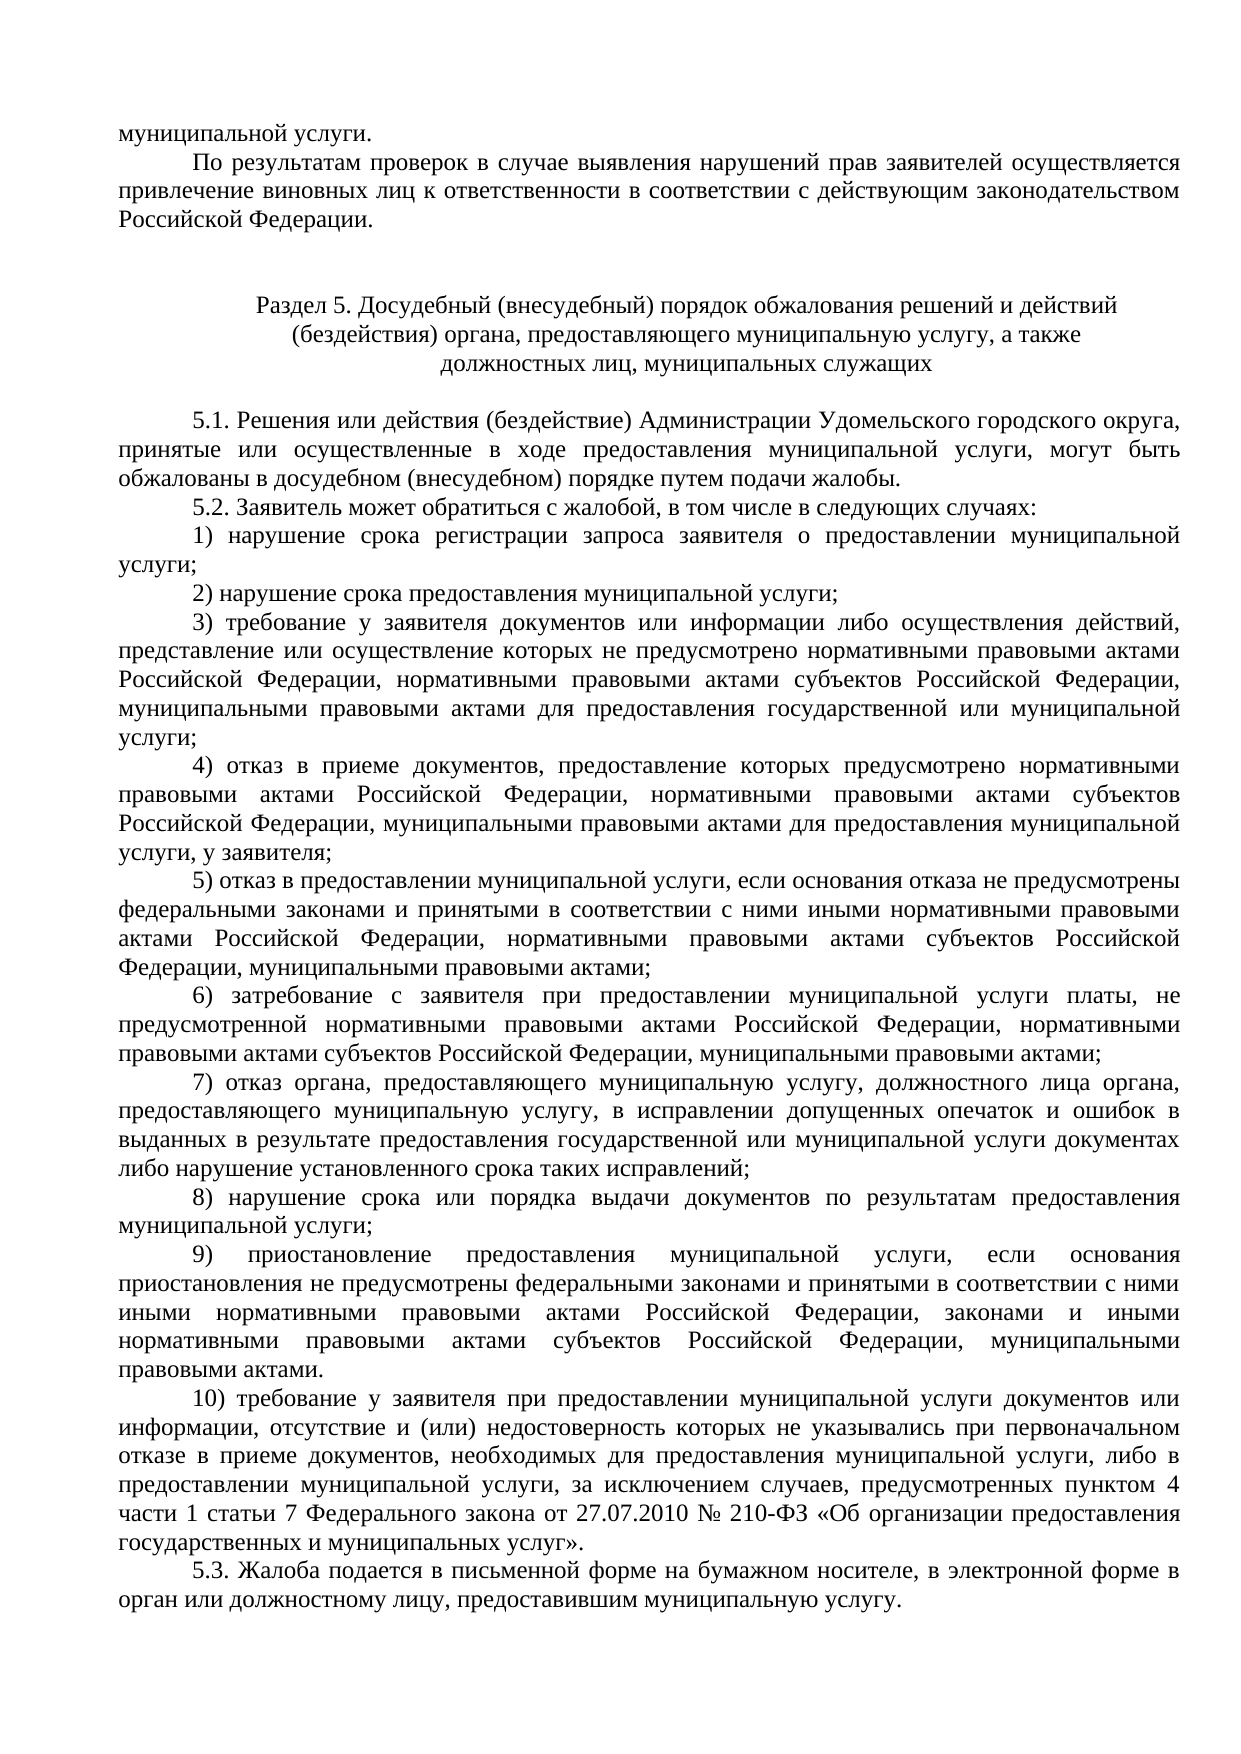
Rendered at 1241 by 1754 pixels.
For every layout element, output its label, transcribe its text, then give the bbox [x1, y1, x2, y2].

text 5.1. Решения или действия (бездействие) Администрации Удомельского городского округа, принятые или осуществленные в ходе предоставления муниципальной услуги, могут быть обжалованы в досудебном (внесудебном) порядке путем подачи жалобы. [118, 406, 1181, 492]
text 5.2. Заявитель может обратиться с жалобой, в том числе в следующих случаях: [118, 492, 1181, 521]
text должностных лиц, муниципальных служащих [118, 348, 1181, 377]
text 5) отказ в предоставлении муниципальной услуги, если основания отказа не предусмотрены федеральными законами и принятыми в соответствии с ними иными нормативными правовыми актами Российской Федерации, нормативными правовыми актами субъектов Российской Федерации, муниципальными правовыми актами; [118, 866, 1181, 981]
text (бездействия) органа, предоставляющего муниципальную услугу, а также [118, 319, 1181, 348]
text Раздел 5. Досудебный (внесудебный) порядок обжалования решений и действий [118, 291, 1181, 319]
text 7) отказ органа, предоставляющего муниципальную услугу, должностного лица органа, предоставляющего муниципальную услугу, в исправлении допущенных опечаток и ошибок в выданных в результате предоставления государственной или муниципальной услуги документах либо нарушение установленного срока таких исправлений; [118, 1067, 1181, 1182]
text 8) нарушение срока или порядка выдачи документов по результатам предоставления муниципальной услуги; [118, 1182, 1181, 1239]
text 1) нарушение срока регистрации запроса заявителя о предоставлении муниципальной услуги; [118, 521, 1181, 578]
text 5.3. Жалоба подается в письменной форме на бумажном носителе, в электронной форме в орган или должностному лицу, предоставившим муниципальную услугу. [118, 1556, 1181, 1613]
text 3) требование у заявителя документов или информации либо осуществления действий, представление или осуществление которых не предусмотрено нормативными правовыми актами Российской Федерации, нормативными правовыми актами субъектов Российской Федерации, муниципальными правовыми актами для предоставления государственной или муниципальной услуги; [118, 607, 1181, 751]
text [118, 118, 1181, 147]
text 6) затребование с заявителя при предоставлении муниципальной услуги платы, не предусмотренной нормативными правовыми актами Российской Федерации, нормативными правовыми актами субъектов Российской Федерации, муниципальными правовыми актами; [118, 981, 1181, 1067]
text 2) нарушение срока предоставления муниципальной услуги; [118, 578, 1181, 607]
text 10) требование у заявителя при предоставлении муниципальной услуги документов или информации, отсутствие и (или) недостоверность которых не указывались при первоначальном отказе в приеме документов, необходимых для предоставления муниципальной услуги, либо в предоставлении муниципальной услуги, за исключением случаев, предусмотренных пунктом 4 части 1 статьи 7 Федерального закона от 27.07.2010 № 210-ФЗ «Об организации предоставления государственных и муниципальных услуг». [118, 1383, 1181, 1556]
text 9) приостановление предоставления муниципальной услуги, если основания приостановления не предусмотрены федеральными законами и принятыми в соответствии с ними иными нормативными правовыми актами Российской Федерации, законами и иными нормативными правовыми актами субъектов Российской Федерации, муниципальными правовыми актами. [118, 1239, 1181, 1383]
text По результатам проверок в случае выявления нарушений прав заявителей осуществляется привлечение виновных лиц к ответственности в соответствии с действующим законодательством Российской Федерации. [118, 147, 1181, 233]
text 4) отказ в приеме документов, предоставление которых предусмотрено нормативными правовыми актами Российской Федерации, нормативными правовыми актами субъектов Российской Федерации, муниципальными правовыми актами для предоставления муниципальной услуги, у заявителя; [118, 751, 1181, 866]
